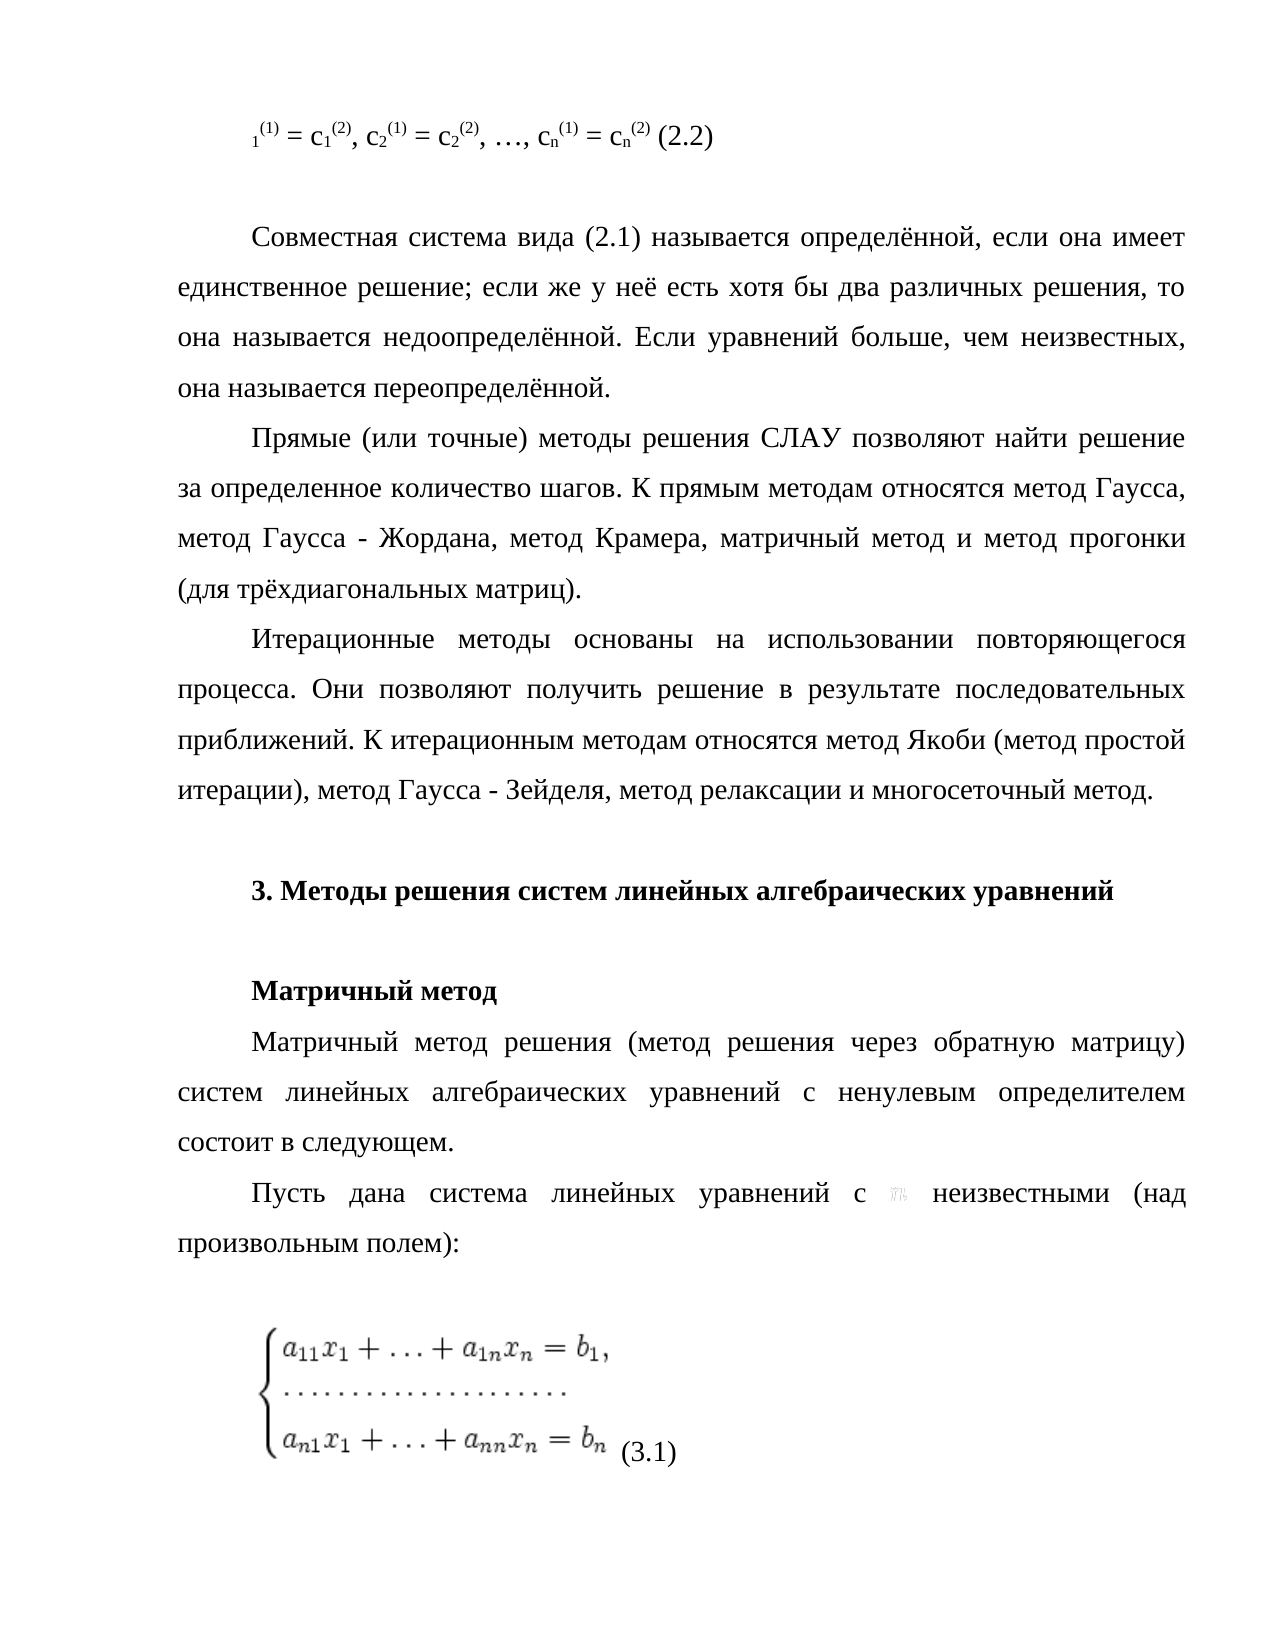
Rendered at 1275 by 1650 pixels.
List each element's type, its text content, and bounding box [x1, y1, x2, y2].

text Итерационные методы основаны на использовании повторяющегося процесса. Они позволяют получить решение в результате последовательных приближений. К итерационным методам относятся метод Якоби (метод простой итерации), метод Гаусса - Зейделя, метод релаксации и многосеточный метод. [177, 621, 1186, 806]
text Матричный метод [177, 973, 1186, 1007]
text 3. Методы решения систем линейных алгебраических уравнений [177, 873, 1186, 906]
text Матричный метод решения (метод решения через обратную матрицу) систем линейных алгебраических уравнений с ненулевым определителем состоит в следующем. [177, 1024, 1186, 1158]
text Прямые (или точные) методы решения СЛАУ позволяют найти решение за определенное количество шагов. К прямым методам относятся метод Гаусса, метод Гаусса - Жордана, метод Крамера, матричный метод и метод прогонки (для трёхдиагональных матриц). [177, 420, 1186, 604]
picture [251, 1325, 614, 1462]
text Совместная система вида (2.1) называется определённой, если она имеет единственное решение; если же у неё есть хотя бы два различных решения, то она называется недоопределённой. Если уравнений больше, чем неизвестных, она называется переопределённой. [177, 219, 1186, 403]
text Решения c1(1), c2(1), …, cn(1) и c1(2), c2(2), …, cn(2) совместной системы вида (2.1) называются различными, если нарушается хотя бы одно из равенств:1(1) = c1(2), c2(1) = c2(2), …, cn(1) = cn(2) (2.2) [177, 118, 1186, 152]
text Пусть дана система линейных уравнений с неизвестными (над произвольным полем): [177, 1175, 1186, 1258]
